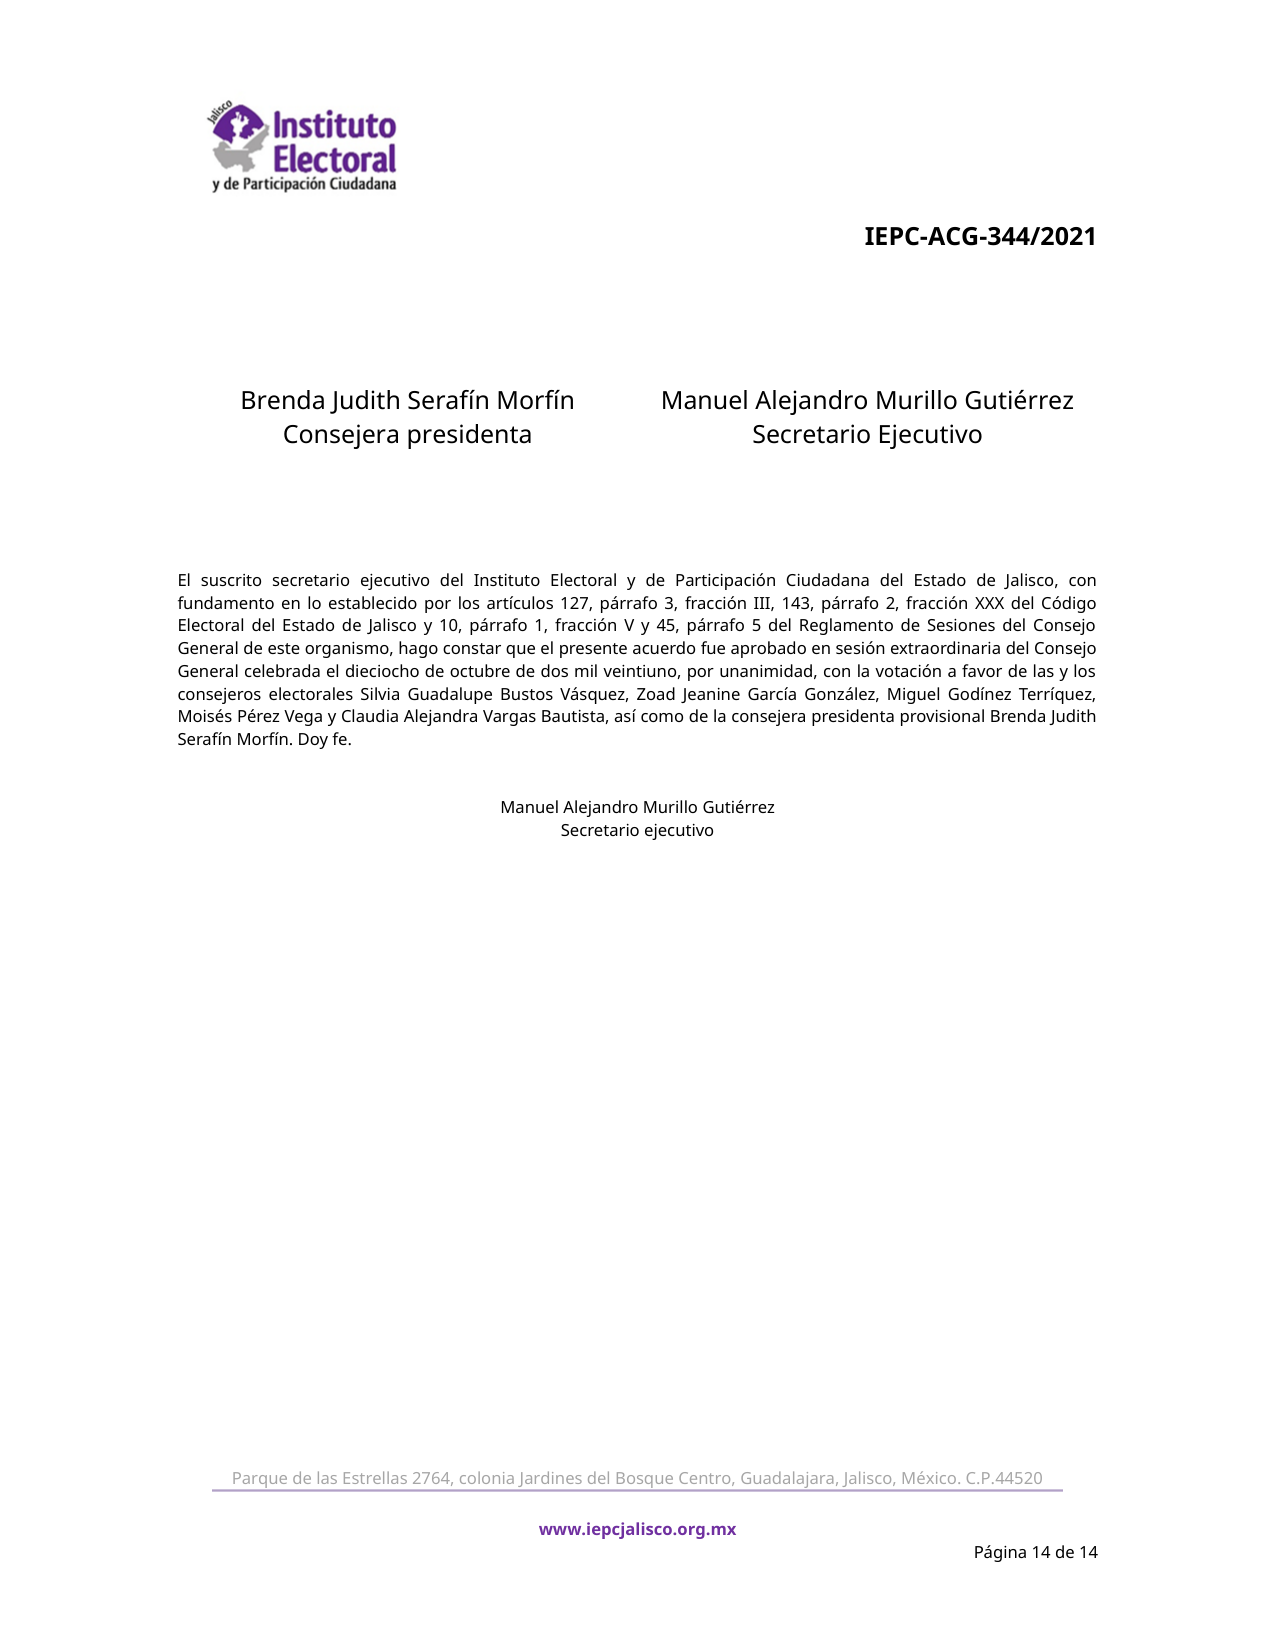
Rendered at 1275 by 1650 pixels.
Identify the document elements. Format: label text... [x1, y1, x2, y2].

table_cell Manuel Alejandro Murillo Gutiérrez Secretario Ejecutivo [638, 281, 1097, 451]
text Manuel Alejandro Murillo Gutiérrez [177, 796, 1098, 818]
table_cell Brenda Judith Serafín Morfín Consejera presidenta [178, 281, 637, 451]
picture [177, 73, 424, 219]
text El suscrito secretario ejecutivo del Instituto Electoral y de Participación Ciudadana del Estado de Jalisco, con fundamento en lo establecido por los artículos 127, párrafo 3, fracción III, 143, párrafo 2, fracción XXX del Código Electoral del Estado de Jalisco y 10, párrafo 1, fracción V y 45, párrafo 5 del Reglamento de Sesiones del Consejo General de este organismo, hago constar que el presente acuerdo fue aprobado en sesión extraordinaria del Consejo General celebrada el dieciocho de octubre de dos mil veintiuno, por unanimidad, con la votación a favor de las y los consejeros electorales Silvia Guadalupe Bustos Vásquez, Zoad Jeanine García González, Miguel Godínez Terríquez, Moisés Pérez Vega y Claudia Alejandra Vargas Bautista, así como de la consejera presidenta provisional Brenda Judith Serafín Morfín. Doy fe. [177, 568, 1098, 750]
text Secretario ejecutivo [177, 818, 1098, 841]
